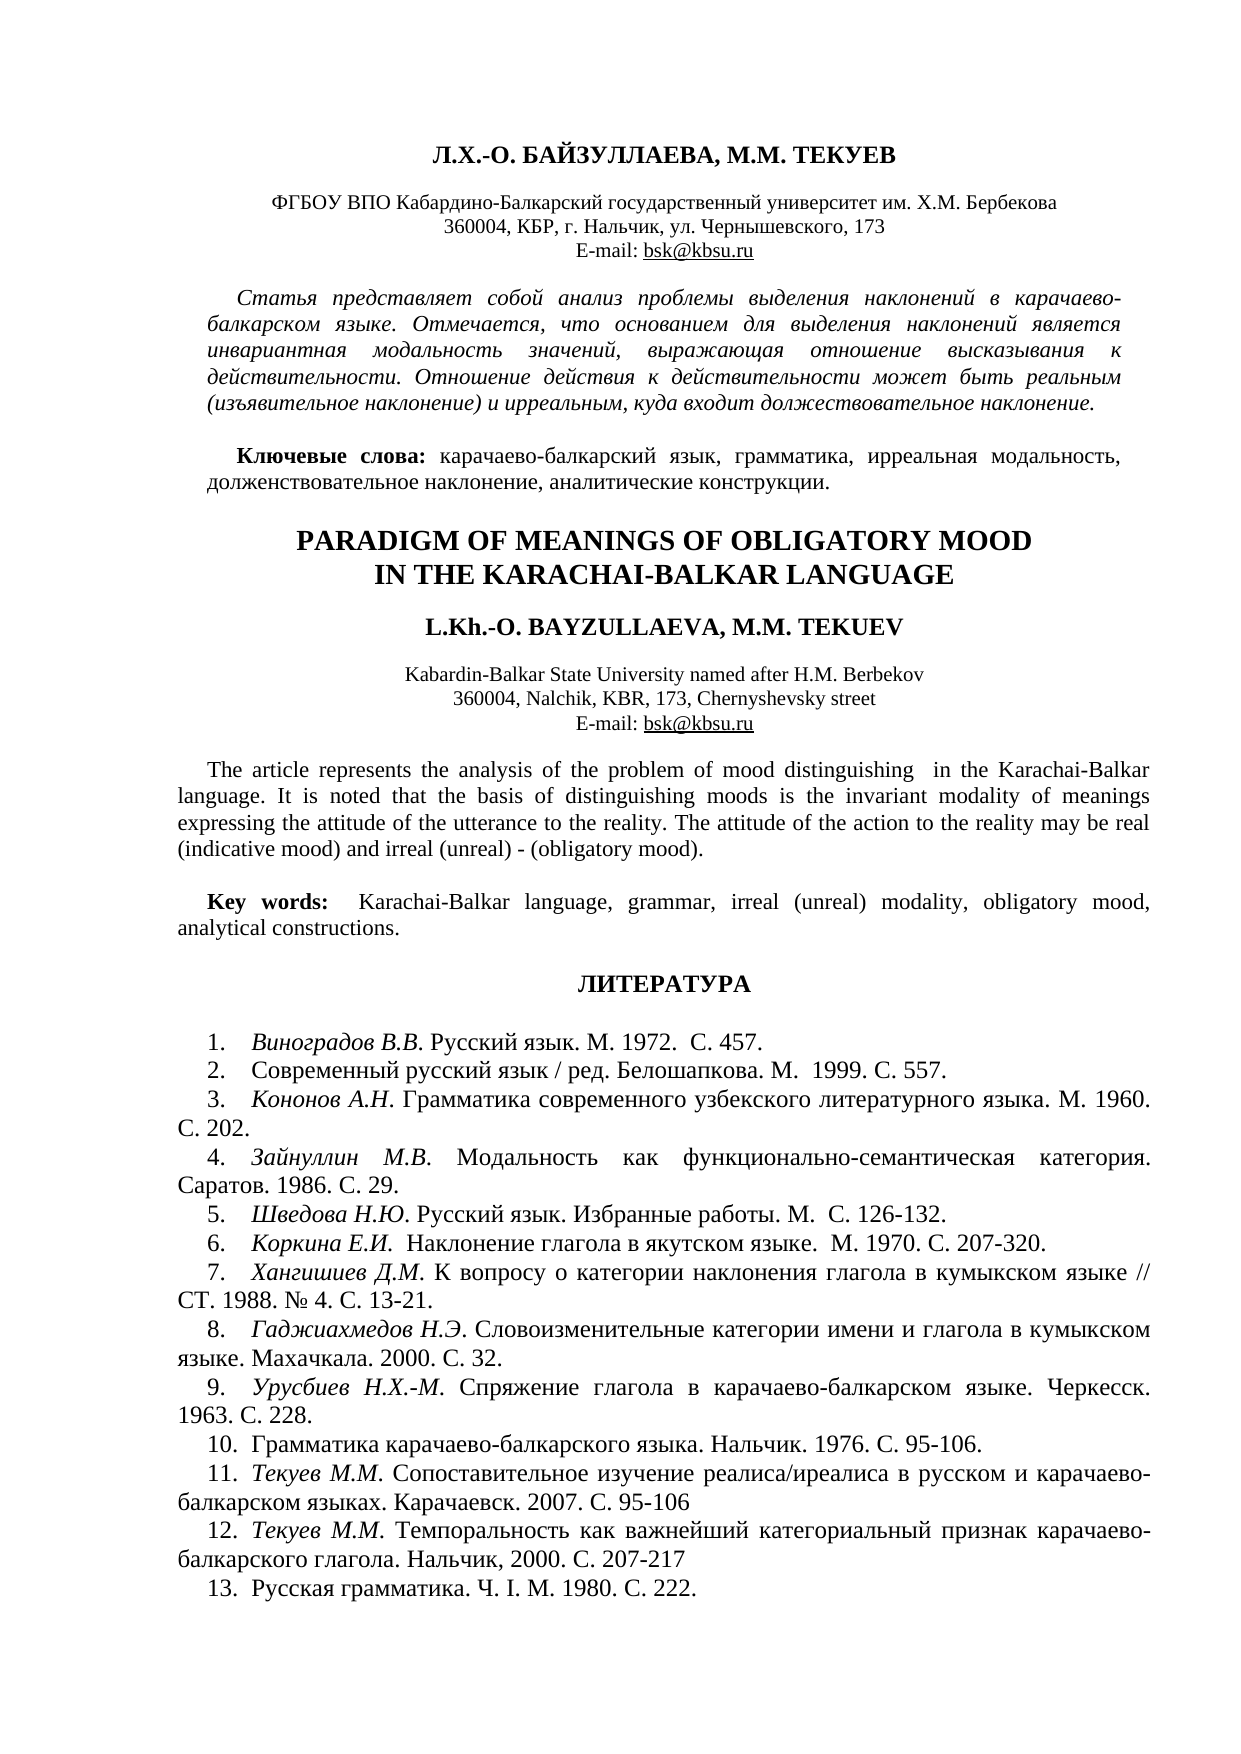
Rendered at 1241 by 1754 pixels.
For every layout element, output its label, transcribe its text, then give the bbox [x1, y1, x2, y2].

text Статья представляет собой анализ проблемы выделения наклонений в карачаево-балкарском языке. Отмечается, что основанием для выделения наклонений является инвариантная модальность значений, выражающая отношение высказывания к действительности. Отношение действия к действительности может быть реальным (изъявительное наклонение) и ирреальным, куда входит должествовательное наклонение. [207, 284, 1122, 416]
list Грамматика карачаево-балкарского языка. Нальчик. 1976. С. 95-106. [177, 1429, 1152, 1458]
list Хангишиев Д.М. К вопросу о категории наклонения глагола в кумыкском языке // СТ. 1988. № 4. С. 13-21. [177, 1257, 1152, 1314]
text Ключевые слова: карачаево-балкарский язык, грамматика, ирреальная модальность, долженствовательное наклонение, аналитические конструкции. [207, 442, 1122, 494]
text IN THE KARACHAI-BALKAR LANGUAGE [177, 557, 1152, 590]
text E-mail: bsk@kbsu.ru [177, 238, 1152, 262]
text Key words: Karachai-Balkar language, grammar, irreal (unreal) modality, obligatory mood, analytical constructions. [177, 888, 1152, 941]
text L.Kh.-O. BAYZULLAEVA, M.M. TEKUEV [177, 612, 1152, 641]
text Kabardin-Balkar State University named after H.M. Berbekov [177, 662, 1152, 686]
list Текуев М.М. Сопоставительное изучение реалиса/иреалиса в русском и карачаево-балкарском языках. Карачаевск. 2007. С. 95-106 [177, 1458, 1152, 1516]
text 360004, Nalchik, KBR, 173, Chernyshevsky street [177, 686, 1152, 710]
list Шведова Н.Ю. Русский язык. Избранные работы. М. С. 126-132. [177, 1199, 1152, 1228]
list Урусбиев Н.Х.-М. Спряжение глагола в карачаево-балкарском языке. Черкесск. 1963. С. 228. [177, 1372, 1152, 1429]
list Кононов А.Н. Грамматика современного узбекского литературного языка. М. 1960. С. 202. [177, 1084, 1152, 1142]
list Русская грамматика. Ч. I. М. 1980. С. 222. [177, 1573, 1152, 1602]
list Коркина Е.И. Наклонение глагола в якутском языке. М. 1970. С. 207-320. [177, 1228, 1152, 1257]
list Современный русский язык / ред. Белошапкова. М. 1999. С. 557. [177, 1056, 1152, 1084]
list Текуев М.М. Темпоральность как важнейший категориальный признак карачаево-балкарского глагола. Нальчик, 2000. С. 207-217 [177, 1516, 1152, 1573]
text E-mail: bsk@kbsu.ru [177, 710, 1152, 734]
text 360004, КБР, г. Нальчик, ул. Чернышевского, 173 [177, 214, 1152, 238]
list Виноградов В.В. Русский язык. М. 1972. С. 457. [177, 1027, 1152, 1056]
text PARADIGM OF MEANINGS OF OBLIGATORY MOOD [177, 523, 1152, 557]
text ЛИТЕРАТУРА [177, 969, 1152, 998]
text The article represents the analysis of the problem of mood distinguishing in the Karachai-Balkar language. It is noted that the basis of distinguishing moods is the invariant modality of meanings expressing the attitude of the utterance to the reality. The attitude of the action to the reality may be real (indicative mood) and irreal (unreal) - (obligatory mood). [177, 756, 1152, 861]
list Зайнуллин М.В. Модальность как функционально-семантическая категория. Саратов. 1986. С. 29. [177, 1142, 1152, 1199]
text Л.Х.-О. БАЙЗУЛЛАЕВА, М.М. ТЕКУЕВ [177, 140, 1152, 168]
list Гаджиахмедов Н.Э. Словоизменительные категории имени и глагола в кумыкском языке. Махачкала. 2000. С. 32. [177, 1314, 1152, 1372]
text ФГБОУ ВПО Кабардино-Балкарский государственный университет им. Х.М. Бербекова [177, 190, 1152, 214]
